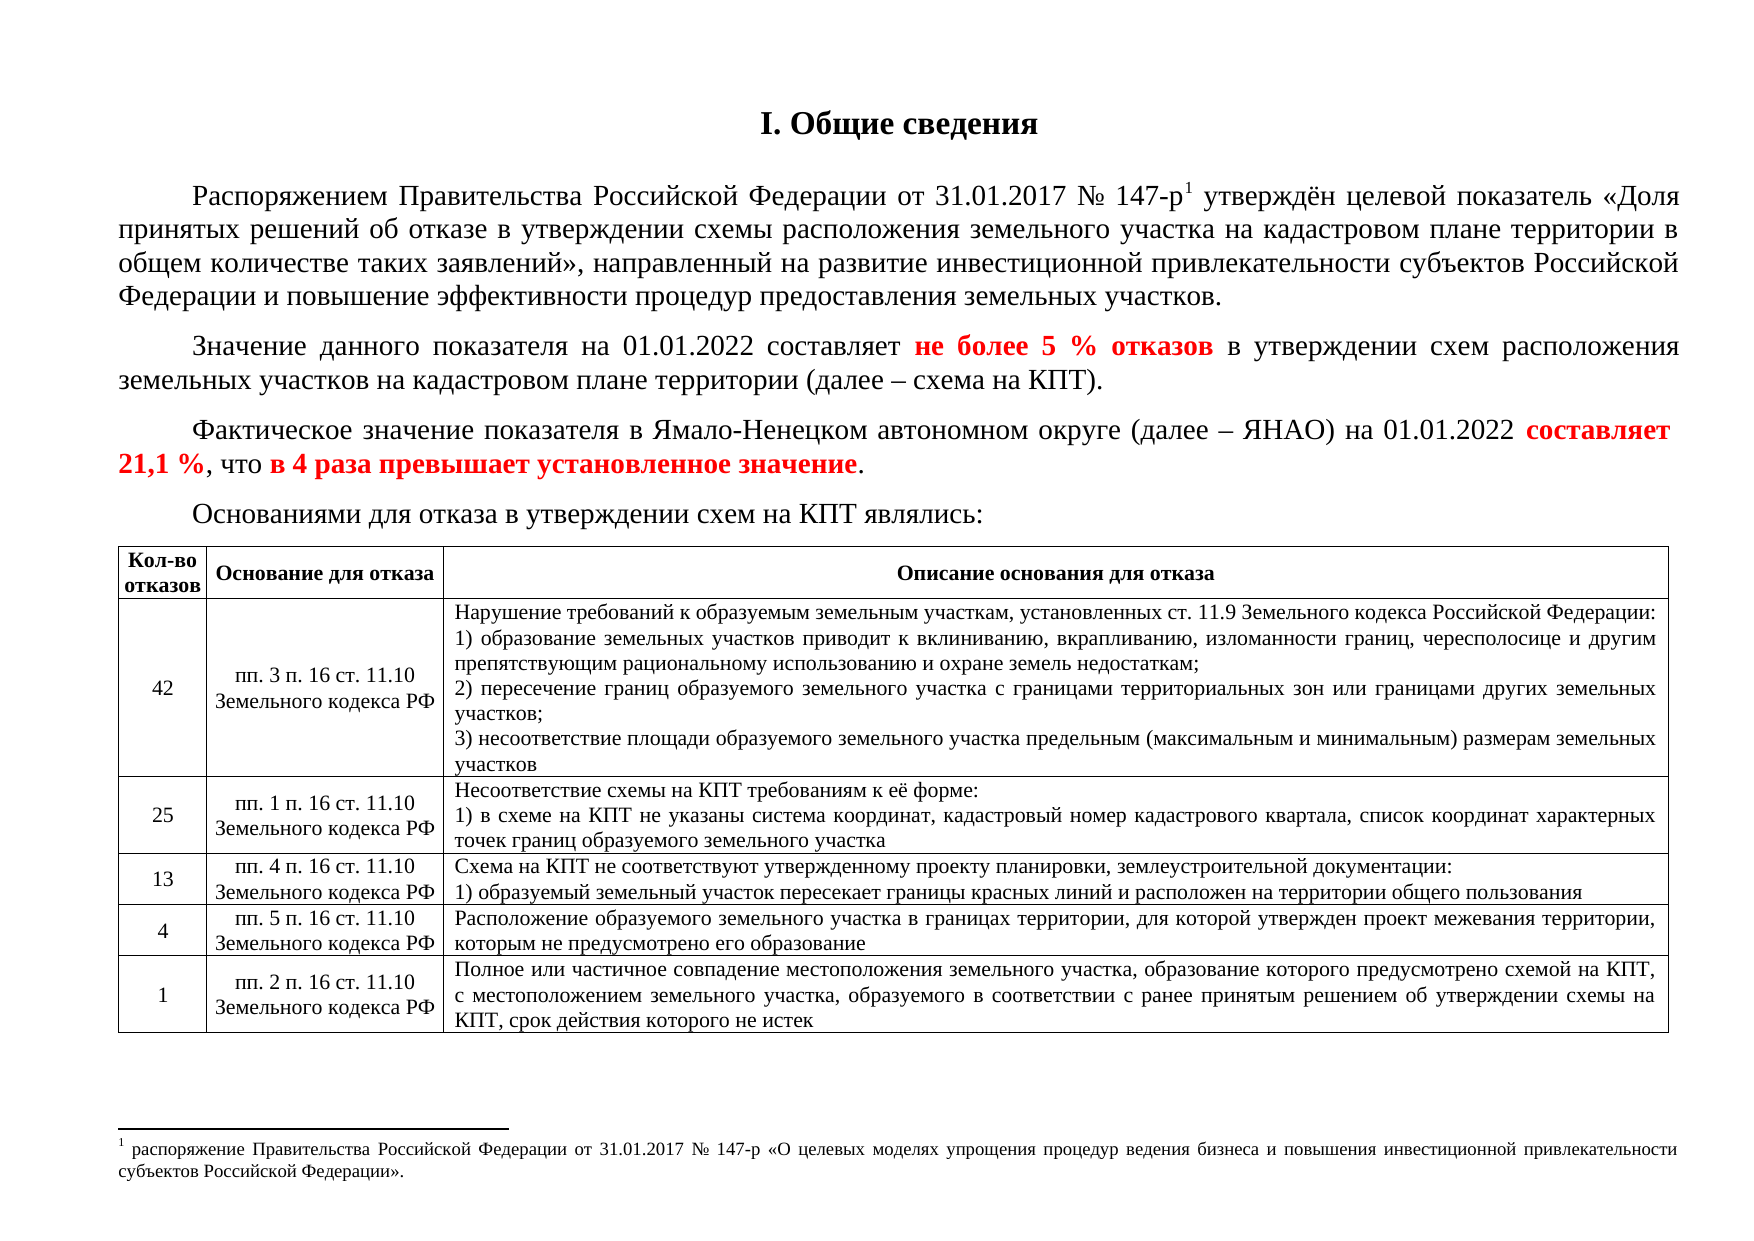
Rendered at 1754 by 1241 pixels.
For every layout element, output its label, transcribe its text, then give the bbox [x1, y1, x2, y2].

table_cell 1 [119, 956, 206, 1032]
table_cell Расположение образуемого земельного участка в границах территории, для которой утвержден проект межевания территории, которым не предусмотрено его образование [444, 905, 1668, 955]
table_header Основание для отказа [207, 547, 443, 598]
table_header Кол-во отказов [119, 547, 206, 598]
table_cell пп. 4 п. 16 ст. 11.10 Земельного кодекса РФ [207, 854, 443, 904]
text Значение данного показателя на 01.01.2022 составляет не более 5 % отказов в утверждении схем расположения земельных участков на кадастровом плане территории (далее – схема на КПТ). [118, 328, 1680, 396]
text Основаниями для отказа в утверждении схем на КПТ являлись: [118, 496, 1680, 529]
table_cell пп. 2 п. 16 ст. 11.10 Земельного кодекса РФ [207, 956, 443, 1032]
table_cell Нарушение требований к образуемым земельным участкам, установленных ст. 11.9 Земельного кодекса Российской Федерации: 1) образование земельных участков приводит к вклиниванию, вкрапливанию, изломанности границ, чересполосице и другим препятствующим рациональному использованию и охране земель недостаткам; 2) пересечение границ образуемого земельного участка с границами территориальных зон или границами других земельных участков; 3) несоответствие площади образуемого земельного участка предельным (максимальным и минимальным) размерам земельных участков [444, 599, 1668, 776]
table_cell Несоответствие схемы на КПТ требованиям к её форме: 1) в схеме на КПТ не указаны система координат, кадастровый номер кадастрового квартала, список координат характерных точек границ образуемого земельного участка [444, 777, 1668, 852]
table_cell Полное или частичное совпадение местоположения земельного участка, образование которого предусмотрено схемой на КПТ, с местоположением земельного участка, образуемого в соответствии с ранее принятым решением об утверждении схемы на КПТ, срок действия которого не истек [444, 956, 1668, 1032]
table_cell 42 [119, 599, 206, 776]
text Фактическое значение показателя в Ямало-Ненецком автономном округе (далее – ЯНАО) на 01.01.2022 составляет 21,1 %, что в 4 раза превышает установленное значение. [118, 412, 1680, 479]
table_cell пп. 1 п. 16 ст. 11.10 Земельного кодекса РФ [207, 777, 443, 852]
table_header Описание основания для отказа [444, 547, 1668, 598]
table_cell 13 [119, 854, 206, 904]
table_cell пп. 3 п. 16 ст. 11.10 Земельного кодекса РФ [207, 599, 443, 776]
text I. Общие сведения [118, 103, 1680, 142]
table_cell пп. 5 п. 16 ст. 11.10 Земельного кодекса РФ [207, 905, 443, 955]
text Распоряжением Правительства Российской Федерации от 31.01.2017 № 147-р утверждён целевой показатель «Доля принятых решений об отказе в утверждении схемы расположения земельного участка на кадастровом плане территории в общем количестве таких заявлений», направленный на развитие инвестиционной привлекательности субъектов Российской Федерации и повышение эффективности процедур предоставления земельных участков. [118, 178, 1680, 312]
table_cell 25 [119, 777, 206, 852]
table_cell Схема на КПТ не соответствуют утвержденному проекту планировки, землеустроительной документации: 1) образуемый земельный участок пересекает границы красных линий и расположен на территории общего пользования [444, 854, 1668, 904]
table_cell 4 [119, 905, 206, 955]
